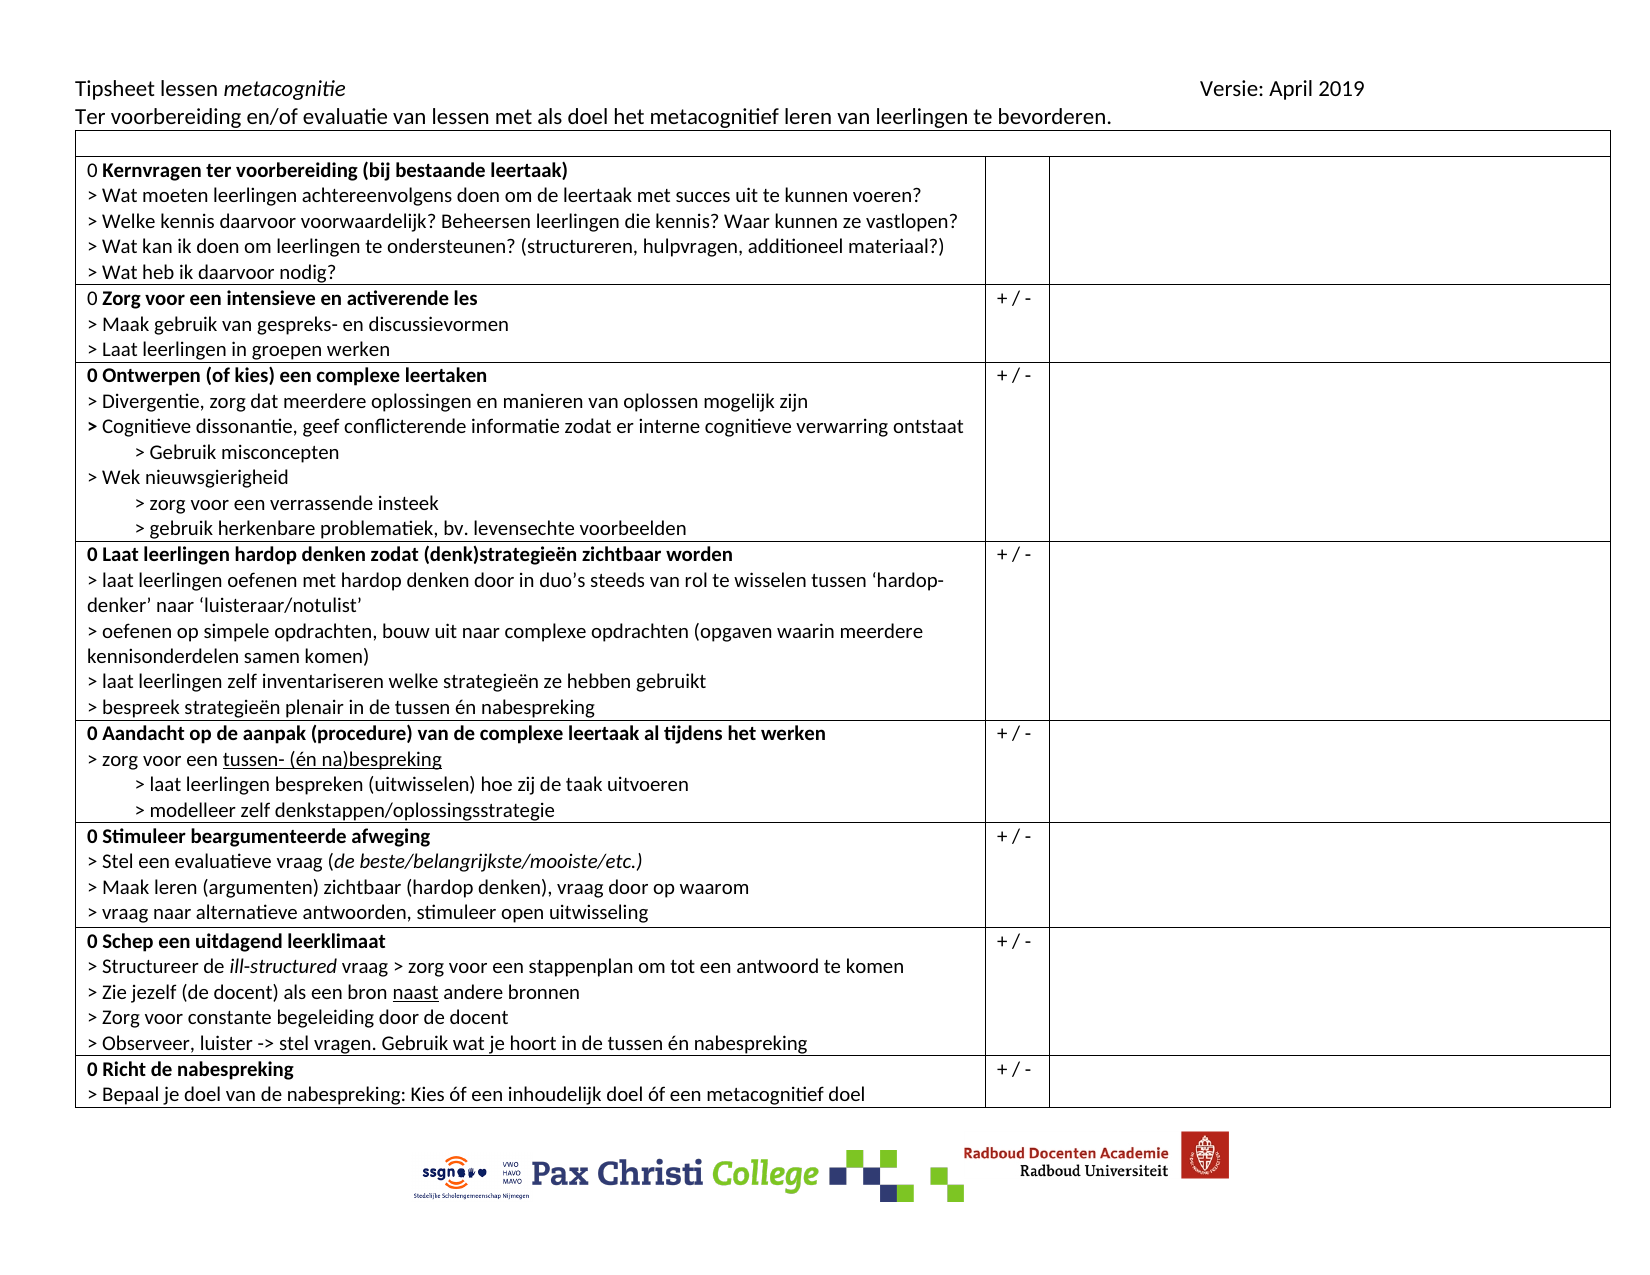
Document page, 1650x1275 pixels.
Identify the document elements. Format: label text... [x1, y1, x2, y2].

table_cell 0 Stimuleer beargumenteerde afweging > Stel een evaluatieve vraag (de beste/belangrijkste/mooiste/etc.) > Maak leren (argumenten) zichtbaar (hardop denken), vraag door op waarom > vraag naar alternatieve antwoorden, stimuleer open uitwisseling [76, 823, 985, 927]
table_cell 0 Schep een uitdagend leerklimaat > Structureer de ill-structured vraag > zorg voor een stappenplan om tot een antwoord te komen > Zie jezelf (de docent) als een bron naast andere bronnen > Zorg voor constante begeleiding door de docent > Observeer, luister -> stel vragen. Gebruik wat je hoort in de tussen én nabespreking [76, 928, 985, 1055]
table_cell 0 Laat leerlingen hardop denken zodat (denk)strategieën zichtbaar worden > laat leerlingen oefenen met hardop denken door in duo’s steeds van rol te wisselen tussen ‘hardop-denker’ naar ‘luisteraar/notulist’ > oefenen op simpele opdrachten, bouw uit naar complexe opdrachten (opgaven waarin meerdere kennisonderdelen samen komen) > laat leerlingen zelf inventariseren welke strategieën ze hebben gebruikt > bespreek strategieën plenair in de tussen én nabespreking [76, 542, 985, 719]
table_cell [1050, 721, 1610, 822]
table_cell 0 Aandacht op de aanpak (procedure) van de complexe leertaak al tijdens het werken > zorg voor een tussen- (én na)bespreking > laat leerlingen bespreken (uitwisselen) hoe zij de taak uitvoeren > modelleer zelf denkstappen/oplossingsstrategie [76, 721, 985, 822]
table_cell 0 Zorg voor een intensieve en activerende les > Maak gebruik van gespreks- en discussievormen > Laat leerlingen in groepen werken [76, 285, 985, 362]
table_cell [1050, 928, 1610, 1055]
table_cell [1050, 363, 1610, 541]
table_cell 0 Kernvragen ter voorbereiding (bij bestaande leertaak) > Wat moeten leerlingen achtereenvolgens doen om de leertaak met succes uit te kunnen voeren? > Welke kennis daarvoor voorwaardelijk? Beheersen leerlingen die kennis? Waar kunnen ze vastlopen? > Wat kan ik doen om leerlingen te ondersteunen? (structureren, hulpvragen, additioneel materiaal?) > Wat heb ik daarvoor nodig? [76, 157, 985, 284]
table_cell + / - [986, 285, 1049, 362]
table_cell + / - [986, 542, 1049, 719]
table_cell [986, 157, 1049, 284]
table_header [76, 131, 1610, 156]
table_cell + / - [986, 928, 1049, 1055]
table_cell [1050, 157, 1610, 284]
table_cell [1050, 1056, 1610, 1107]
table_cell 0 Ontwerpen (of kies) een complexe leertaken > Divergentie, zorg dat meerdere oplossingen en manieren van oplossen mogelijk zijn > Cognitieve dissonantie, geef conflicterende informatie zodat er interne cognitieve verwarring ontstaat > Gebruik misconcepten > Wek nieuwsgierigheid > zorg voor een verrassende insteek > gebruik herkenbare problematiek, bv. levensechte voorbeelden [76, 363, 985, 541]
picture [411, 1128, 1240, 1202]
table_cell [1050, 823, 1610, 927]
table_cell + / - [986, 823, 1049, 927]
table_cell + / - [986, 363, 1049, 541]
table_cell [1050, 542, 1610, 719]
table_cell + / - [986, 1056, 1049, 1107]
table_cell + / - [986, 721, 1049, 822]
table_cell [1050, 285, 1610, 362]
